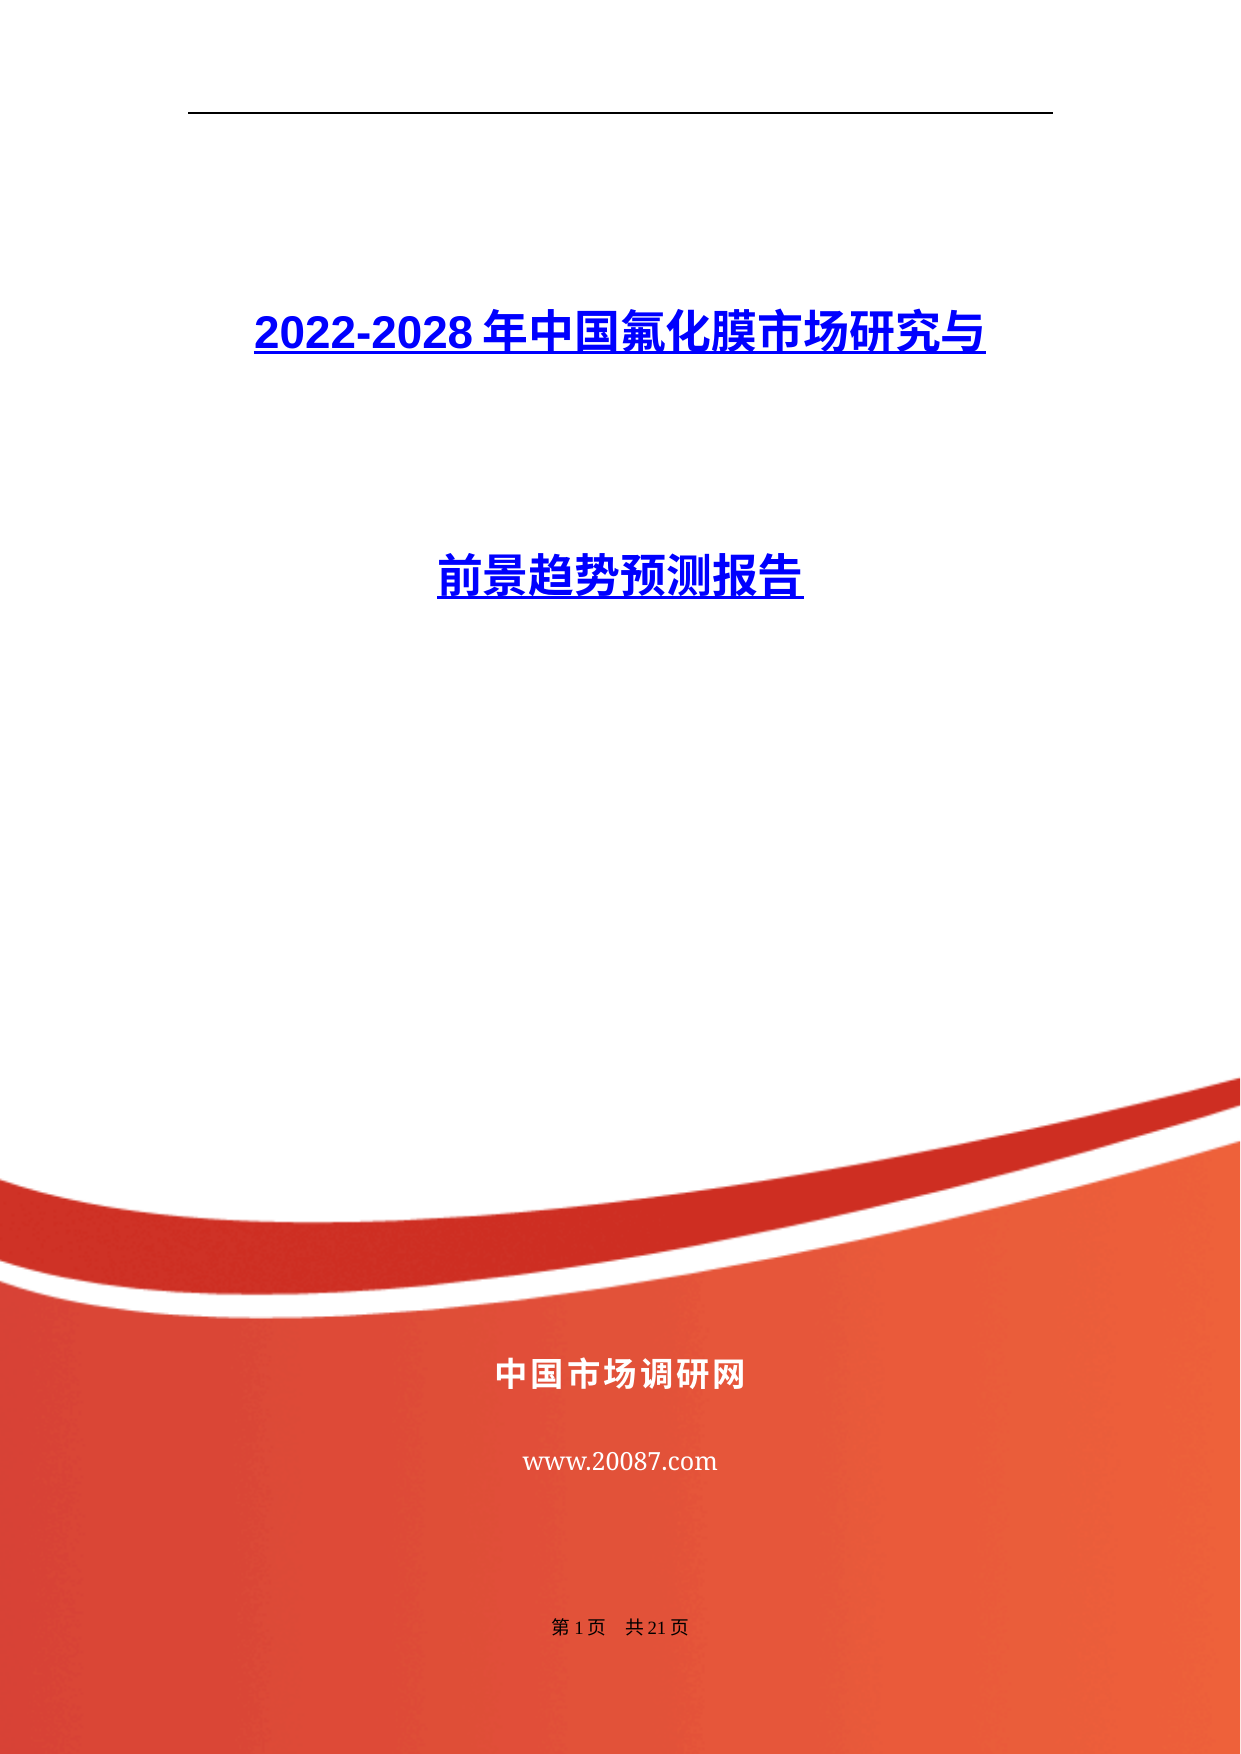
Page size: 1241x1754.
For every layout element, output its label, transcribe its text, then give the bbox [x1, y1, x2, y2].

table_header 2022-2028年中国氟化膜市场研究与前景趋势预测报告 [188, 207, 1053, 773]
picture [0, 1006, 1241, 1754]
subtitle 中国市场调研网 [187, 1339, 1053, 1404]
text www.20087.com [187, 1428, 1053, 1493]
